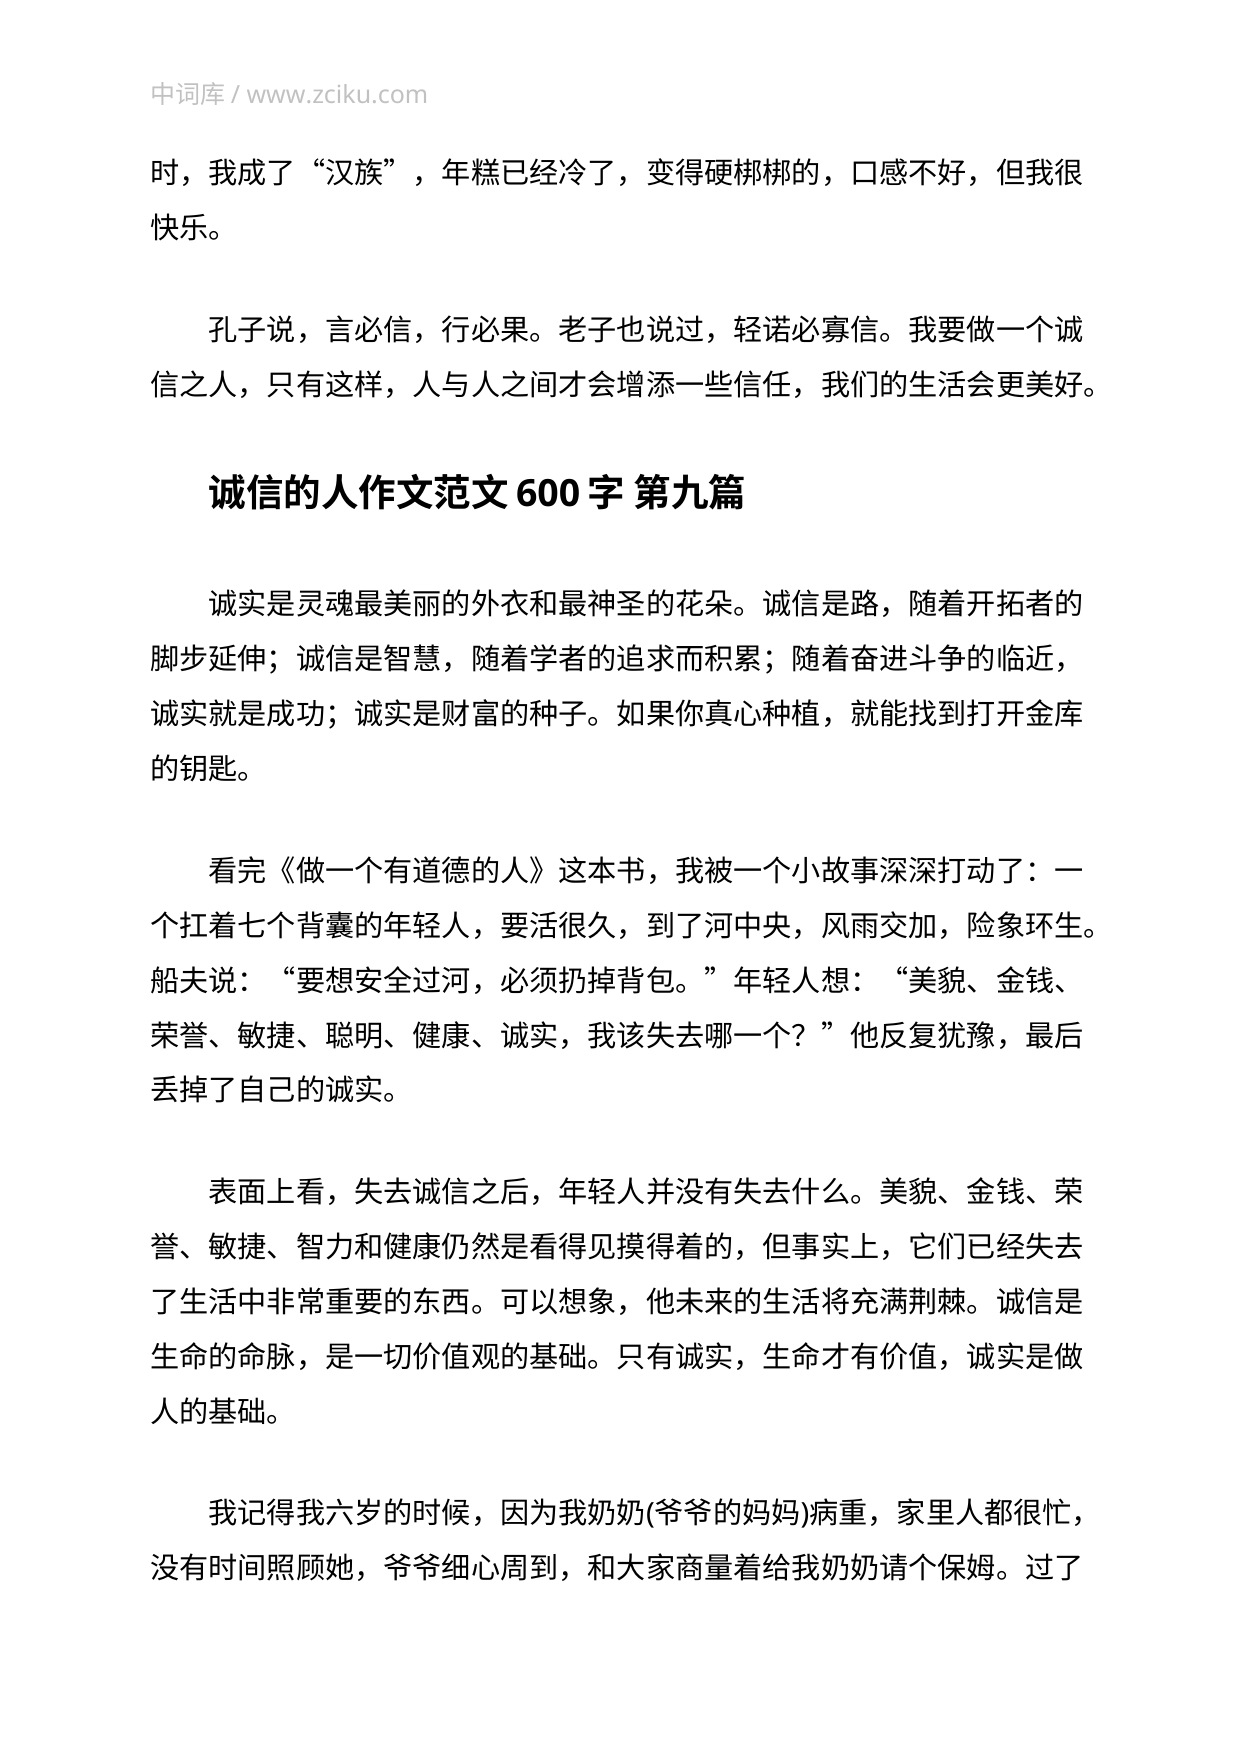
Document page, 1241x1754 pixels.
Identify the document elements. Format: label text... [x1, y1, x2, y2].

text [150, 1490, 1090, 1587]
text 诚信的人作文范文600字 第九篇 [150, 463, 1090, 518]
text 孔子说，言必信，行必果。老子也说过，轻诺必寡信。我要做一个诚信之人，只有这样，人与人之间才会增添一些信任，我们的生活会更美好。 [150, 307, 1090, 404]
text 看完《做一个有道德的人》这本书，我被一个小故事深深打动了：一个扛着七个背囊的年轻人，要活很久，到了河中央，风雨交加，险象环生。船夫说：“要想安全过河，必须扔掉背包。”年轻人想：“美貌、金钱、荣誉、敏捷、聪明、健康、诚实，我该失去哪一个？”他反复犹豫，最后丢掉了自己的诚实。 [150, 847, 1090, 1109]
text 表面上看，失去诚信之后，年轻人并没有失去什么。美貌、金钱、荣誉、敏捷、智力和健康仍然是看得见摸得着的，但事实上，它们已经失去了生活中非常重要的东西。可以想象，他未来的生活将充满荆棘。诚信是生命的命脉，是一切价值观的基础。只有诚实，生命才有价值，诚实是做人的基础。 [150, 1169, 1090, 1431]
text 诚实是灵魂最美丽的外衣和最神圣的花朵。诚信是路，随着开拓者的脚步延伸；诚信是智慧，随着学者的追求而积累；随着奋进斗争的临近，诚实就是成功；诚实是财富的种子。如果你真心种植，就能找到打开金库的钥匙。 [150, 581, 1090, 788]
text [150, 150, 1090, 247]
